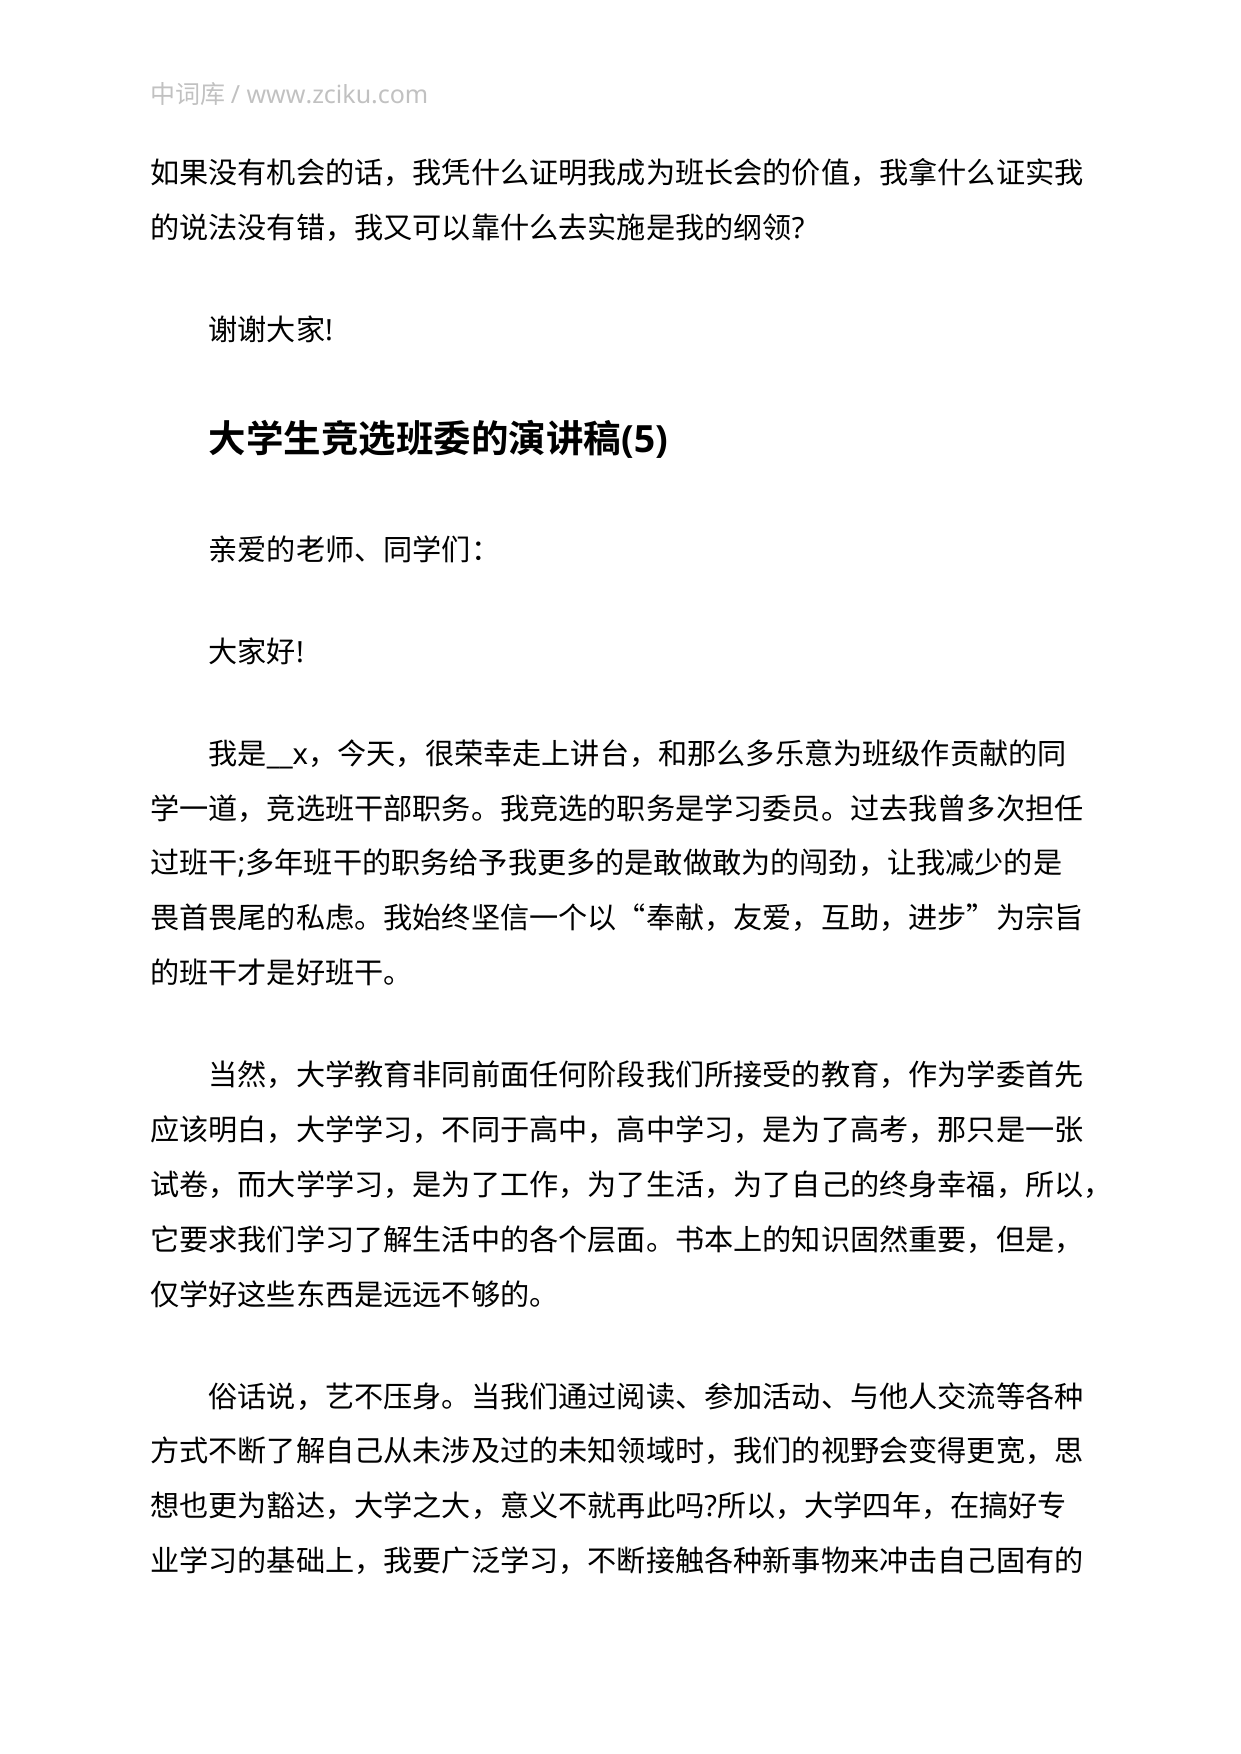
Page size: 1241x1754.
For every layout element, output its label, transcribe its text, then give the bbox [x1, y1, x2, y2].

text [150, 1373, 1090, 1580]
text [150, 150, 1090, 247]
text 当然，大学教育非同前面任何阶段我们所接受的教育，作为学委首先应该明白，大学学习，不同于高中，高中学习，是为了高考，那只是一张试卷，而大学学习，是为了工作，为了生活，为了自己的终身幸福，所以，它要求我们学习了解生活中的各个层面。书本上的知识固然重要，但是，仅学好这些东西是远远不够的。 [150, 1052, 1090, 1314]
text 亲爱的老师、同学们： [150, 526, 1090, 569]
text 大家好! [150, 628, 1090, 671]
text 谢谢大家! [150, 307, 1090, 349]
text 大学生竞选班委的演讲稿(5) [150, 409, 1090, 463]
text 我是__x，今天，很荣幸走上讲台，和那么多乐意为班级作贡献的同学一道，竞选班干部职务。我竞选的职务是学习委员。过去我曾多次担任过班干;多年班干的职务给予我更多的是敢做敢为的闯劲，让我减少的是畏首畏尾的私虑。我始终坚信一个以“奉献，友爱，互助，进步”为宗旨的班干才是好班干。 [150, 730, 1090, 992]
